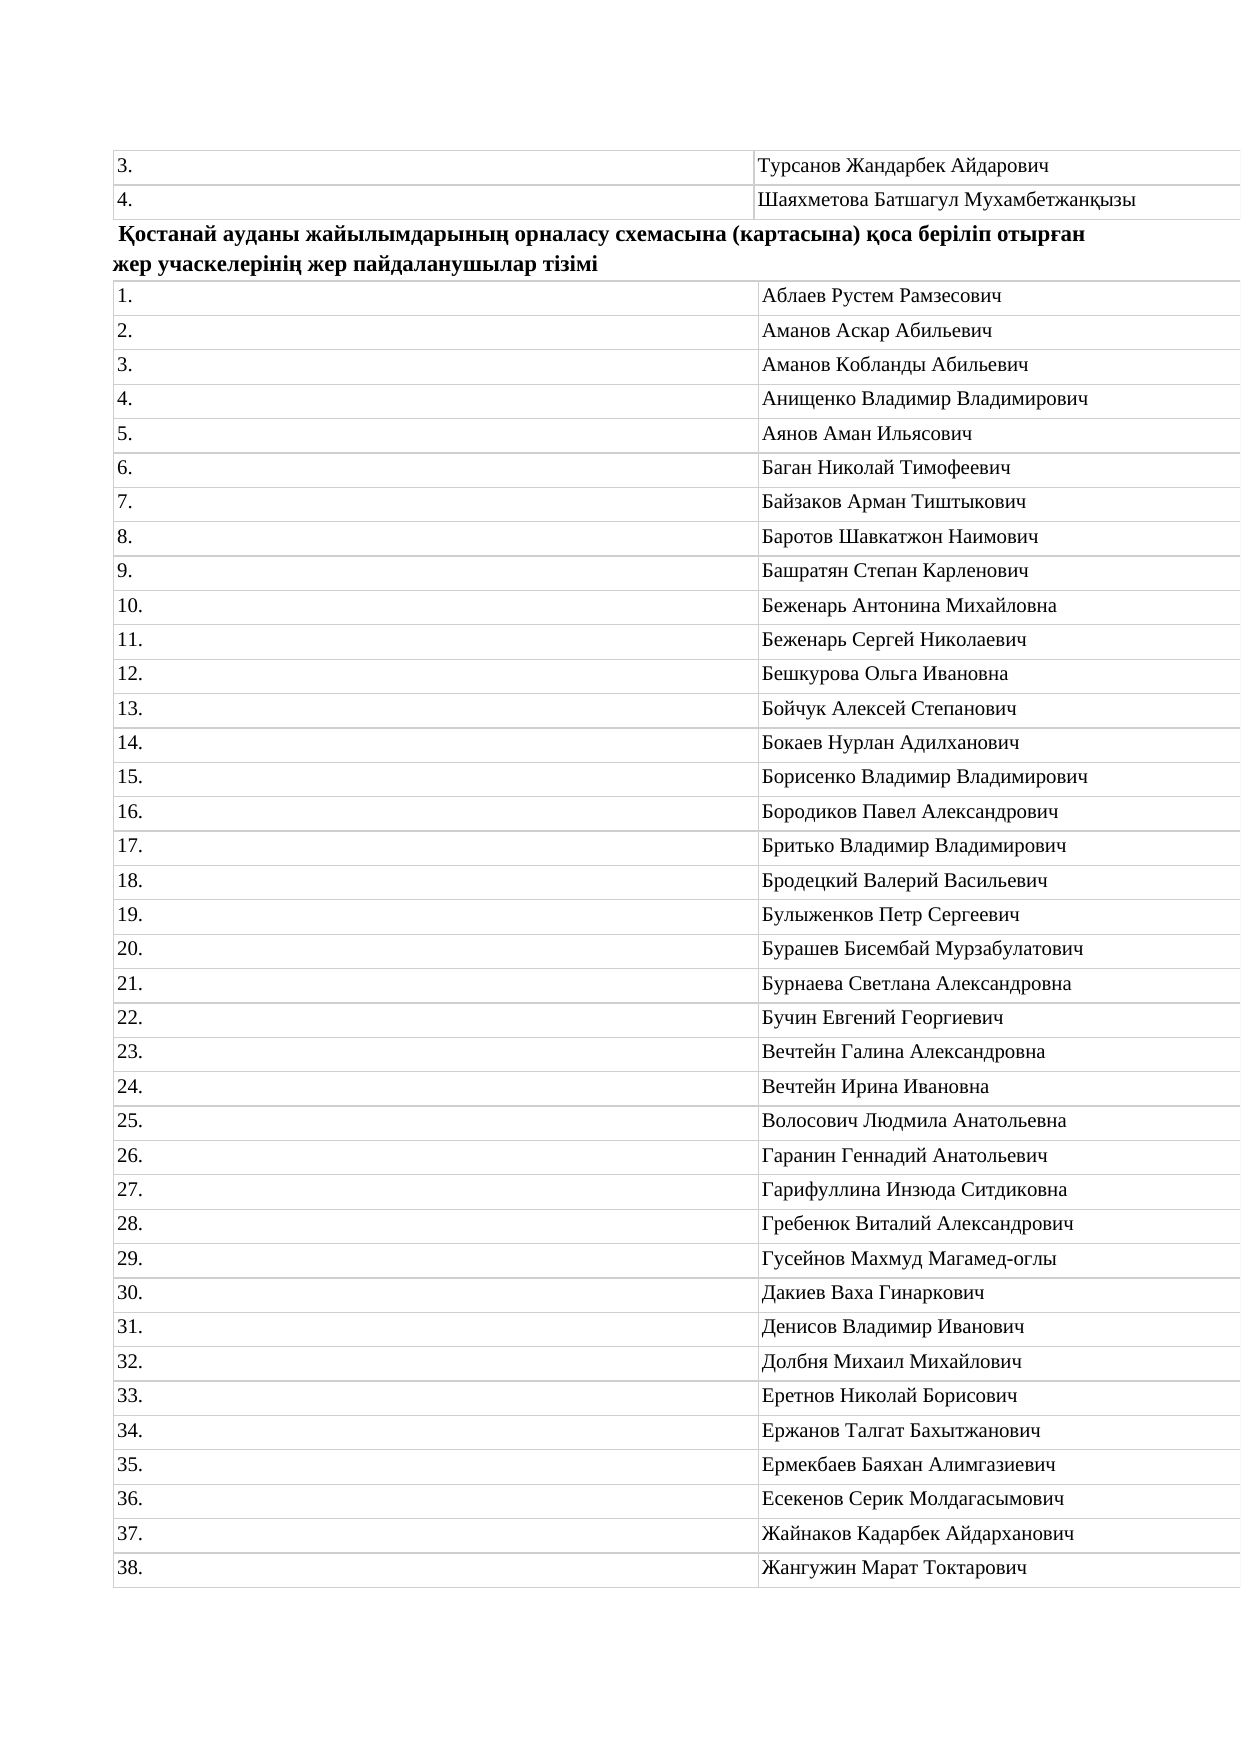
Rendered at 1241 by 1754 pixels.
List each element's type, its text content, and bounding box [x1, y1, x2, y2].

table_cell Бойчук Алексей Степанович [759, 694, 1240, 727]
table_cell Бокаев Нурлан Адилханович [759, 729, 1240, 762]
table_cell Долбня Михаил Михайлович [759, 1347, 1240, 1380]
table_cell Гарифуллина Инзюда Ситдиковна [759, 1175, 1240, 1208]
table_cell Бородиков Павел Александрович [759, 797, 1240, 830]
table_cell 31. [114, 1313, 758, 1346]
table_cell Бритько Владимир Владимирович [759, 832, 1240, 865]
table_cell 9. [114, 557, 758, 590]
table_cell Беженарь Антонина Михайловна [759, 591, 1240, 624]
table_cell Аманов Кобланды Абильевич [759, 350, 1240, 383]
table_cell 6. [114, 454, 758, 487]
table_cell Гребенюк Виталий Александрович [759, 1210, 1240, 1243]
table_cell Вечтейн Галина Александровна [759, 1038, 1240, 1071]
table_cell Бурашев Бисембай Мурзабулатович [759, 935, 1240, 968]
table_cell 26. [114, 1141, 758, 1174]
table_cell Вечтейн Ирина Ивановна [759, 1072, 1240, 1105]
table_cell Аманов Аскар Абильевич [759, 316, 1240, 349]
table_cell Бродецкий Валерий Васильевич [759, 866, 1240, 899]
table_cell Беженарь Сергей Николаевич [759, 625, 1240, 658]
table_cell Жангужин Марат Токтарович [759, 1554, 1240, 1587]
table_cell 13. [114, 694, 758, 727]
table_header 1. [114, 282, 758, 315]
table_cell Гусейнов Махмуд Магамед-оглы [759, 1244, 1240, 1277]
table_cell 19. [114, 900, 758, 933]
table_cell Бешкурова Ольга Ивановна [759, 660, 1240, 693]
table_cell 2. [114, 316, 758, 349]
table_cell 10. [114, 591, 758, 624]
table_cell 5. [114, 419, 758, 452]
table_cell Анищенко Владимир Владимирович [759, 385, 1240, 418]
table_cell Башратян Степан Карленович [759, 557, 1240, 590]
table_cell Турсанов Жандарбек Айдарович [755, 151, 1240, 184]
table_cell Волосович Людмила Анатольевна [759, 1107, 1240, 1140]
table_cell Ермекбаев Баяхан Алимгазиевич [759, 1450, 1240, 1483]
table_cell 22. [114, 1004, 758, 1037]
table_cell Борисенко Владимир Владимирович [759, 763, 1240, 796]
table_cell 3. [114, 151, 753, 184]
table_cell 7. [114, 488, 758, 521]
text Қостанай ауданы жайылымдарының орналасу схемасына (картасына) қоса беріліп отырған жер учаскелерінің жер пайдаланушылар тізімі [112, 220, 1128, 277]
table_cell Булыженков Петр Сергеевич [759, 900, 1240, 933]
table_cell 35. [114, 1450, 758, 1483]
table_cell Байзаков Арман Тиштыкович [759, 488, 1240, 521]
table_cell 11. [114, 625, 758, 658]
table_cell 27. [114, 1175, 758, 1208]
table_cell 14. [114, 729, 758, 762]
table_cell 4. [114, 186, 753, 219]
table_cell 4. [114, 385, 758, 418]
table_cell Еретнов Николай Борисович [759, 1382, 1240, 1415]
table_cell Ержанов Талгат Бахытжанович [759, 1416, 1240, 1449]
table_cell Жайнаков Кадарбек Айдарханович [759, 1519, 1240, 1552]
table_cell 38. [114, 1554, 758, 1587]
table_cell 25. [114, 1107, 758, 1140]
table_header Аблаев Рустем Рамзесович [759, 282, 1240, 315]
table_cell 3. [114, 350, 758, 383]
table_cell 16. [114, 797, 758, 830]
table_cell 15. [114, 763, 758, 796]
table_cell 12. [114, 660, 758, 693]
table_cell Дакиев Ваха Гинаркович [759, 1279, 1240, 1312]
table_cell Шаяхметова Батшагул Мухамбетжанқызы [755, 186, 1240, 219]
table_cell 20. [114, 935, 758, 968]
table_cell Есекенов Серик Молдагасымович [759, 1485, 1240, 1518]
table_cell 21. [114, 969, 758, 1002]
table_cell 24. [114, 1072, 758, 1105]
table_cell Гаранин Геннадий Анатольевич [759, 1141, 1240, 1174]
table_cell Баротов Шавкатжон Наимович [759, 522, 1240, 555]
table_cell 29. [114, 1244, 758, 1277]
table_cell 37. [114, 1519, 758, 1552]
table_cell Аянов Аман Ильясович [759, 419, 1240, 452]
table_cell 36. [114, 1485, 758, 1518]
table_cell Бурнаева Светлана Александровна [759, 969, 1240, 1002]
table_cell Бучин Евгений Георгиевич [759, 1004, 1240, 1037]
table_cell 30. [114, 1279, 758, 1312]
table_cell 17. [114, 832, 758, 865]
table_cell 33. [114, 1382, 758, 1415]
table_cell Денисов Владимир Иванович [759, 1313, 1240, 1346]
table_cell 23. [114, 1038, 758, 1071]
table_cell 18. [114, 866, 758, 899]
table_cell 34. [114, 1416, 758, 1449]
table_cell 28. [114, 1210, 758, 1243]
table_cell Баган Николай Тимофеевич [759, 454, 1240, 487]
table_cell 8. [114, 522, 758, 555]
table_cell 32. [114, 1347, 758, 1380]
